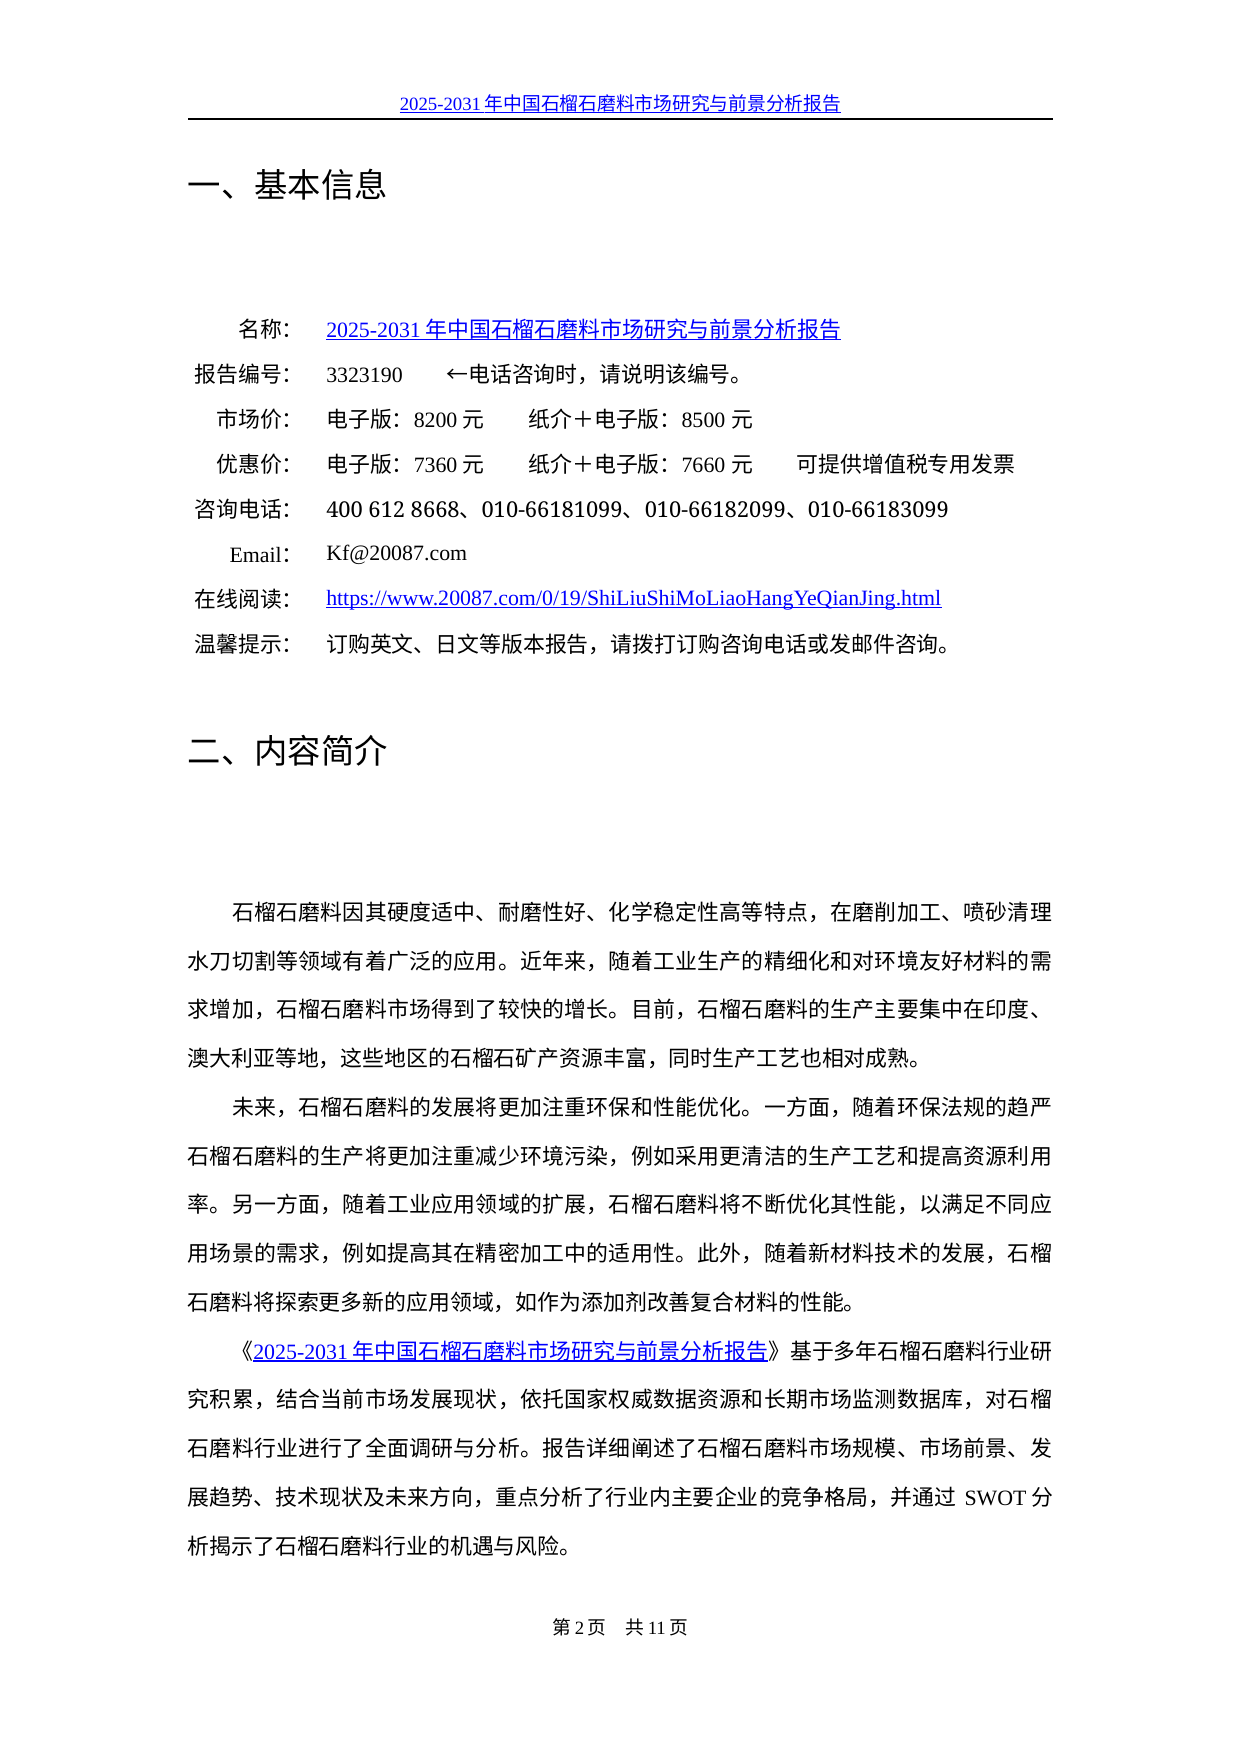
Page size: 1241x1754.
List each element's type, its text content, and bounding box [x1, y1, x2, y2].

table_cell 温馨提示： [167, 627, 315, 672]
table_header 2025-2031年中国石榴石磨料市场研究与前景分析报告 [315, 312, 1073, 357]
table_cell 3323190 ←电话咨询时，请说明该编号。 [315, 357, 1073, 402]
table_cell 报告编号： [167, 357, 315, 402]
table_header 名称： [167, 312, 315, 357]
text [187, 894, 1053, 1561]
table_cell 电子版：8200 元 纸介＋电子版：8500 元 [315, 402, 1073, 447]
title 一、基本信息 [187, 150, 1053, 215]
table_cell 优惠价： [167, 447, 315, 492]
title 二、内容简介 [187, 717, 1053, 782]
table_cell 市场价： [167, 402, 315, 447]
table_cell 咨询电话： [167, 492, 315, 537]
table_cell 电子版：7360 元 纸介＋电子版：7660 元 可提供增值税专用发票 [315, 447, 1073, 492]
table_cell Email： [167, 537, 315, 582]
table_cell 订购英文、日文等版本报告，请拨打订购咨询电话或发邮件咨询。 [315, 627, 1073, 672]
table_cell 400 612 8668、010-66181099、010-66182099、010-66183099 [315, 492, 1073, 537]
table_cell 在线阅读： [167, 582, 315, 627]
table_cell Kf@20087.com [315, 537, 1073, 582]
table_cell [315, 582, 1073, 627]
